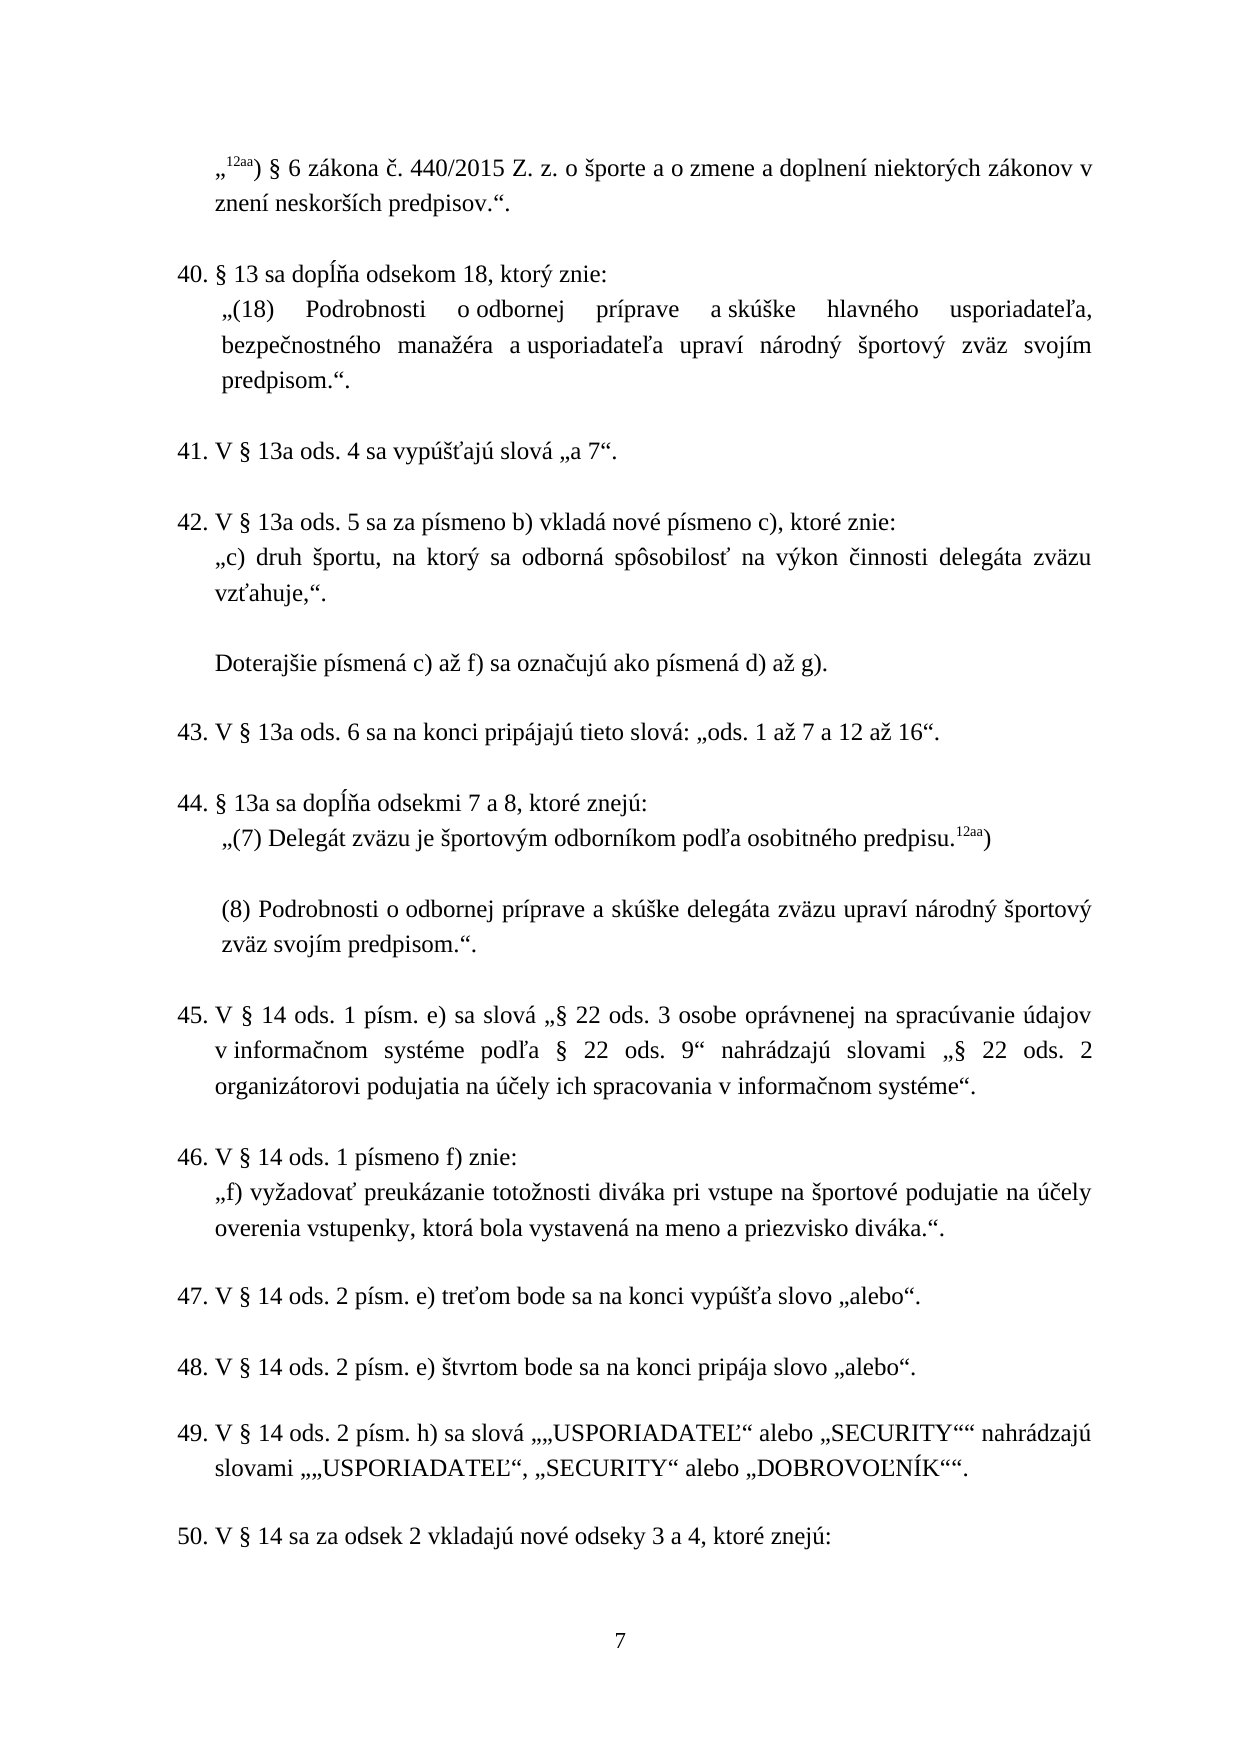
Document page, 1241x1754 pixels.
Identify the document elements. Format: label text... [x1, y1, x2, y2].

list V § 13a ods. 5 sa za písmeno b) vkladá nové písmeno c), ktoré znie: [177, 502, 1093, 537]
list V § 14 ods. 2 písm. e) treťom bode sa na konci vypúšťa slovo „alebo“. [177, 1276, 1093, 1312]
list V § 14 ods. 2 písm. e) štvrtom bode sa na konci pripája slovo „alebo“. [177, 1347, 1093, 1382]
list § 13a sa dopĺňa odsekmi 7 a 8, ktoré znejú: [177, 783, 1093, 818]
list V § 14 ods. 1 písm. e) sa slová „§ 22 ods. 3 osobe oprávnenej na spracúvanie údajov v informačnom systéme podľa § 22 ods. 9“ nahrádzajú slovami „§ 22 ods. 2 organizátorovi podujatia na účely ich spracovania v informačnom systéme“. [177, 995, 1093, 1101]
list „12aa) § 6 zákona č. 440/2015 Z. z. o športe a o zmene a doplnení niektorých zákonov v znení neskorších predpisov.“. [214, 148, 1093, 218]
list V § 13a ods. 6 sa na konci pripájajú tieto slová: „ods. 1 až 7 a 12 až 16“. [177, 712, 1093, 747]
text „(18) Podrobnosti o odbornej príprave a skúške hlavného usporiadateľa, bezpečnostného manažéra a usporiadateľa upraví národný športový zväz svojím predpisom.“. [221, 289, 1093, 396]
text „(7) Delegát zväzu je športovým odborníkom podľa osobitného predpisu.12aa) [221, 818, 1093, 853]
list V § 13a ods. 4 sa vypúšťajú slová „a 7“. [177, 431, 1093, 466]
list § 13 sa dopĺňa odsekom 18, ktorý znie: [177, 254, 1093, 289]
text „f) vyžadovať preukázanie totožnosti diváka pri vstupe na športové podujatie na účely overenia vstupenky, ktorá bola vystavená na meno a priezvisko diváka.“. [214, 1172, 1093, 1243]
list V § 14 sa za odsek 2 vkladajú nové odseky 3 a 4, ktoré znejú: [177, 1516, 1093, 1552]
text (8) Podrobnosti o odbornej príprave a skúške delegáta zväzu upraví národný športový zväz svojím predpisom.“. [221, 889, 1093, 960]
list V § 14 ods. 1 písmeno f) znie: [177, 1137, 1093, 1172]
text „c) druh športu, na ktorý sa odborná spôsobilosť na výkon činnosti delegáta zväzu vzťahuje,“. [214, 537, 1093, 608]
list V § 14 ods. 2 písm. h) sa slová „„USPORIADATEĽ“ alebo „SECURITY““ nahrádzajú slovami „„USPORIADATEĽ“, „SECURITY“ alebo „DOBROVOĽNÍK““. [177, 1413, 1093, 1483]
text Doterajšie písmená c) až f) sa označujú ako písmená d) až g). [214, 643, 1093, 679]
